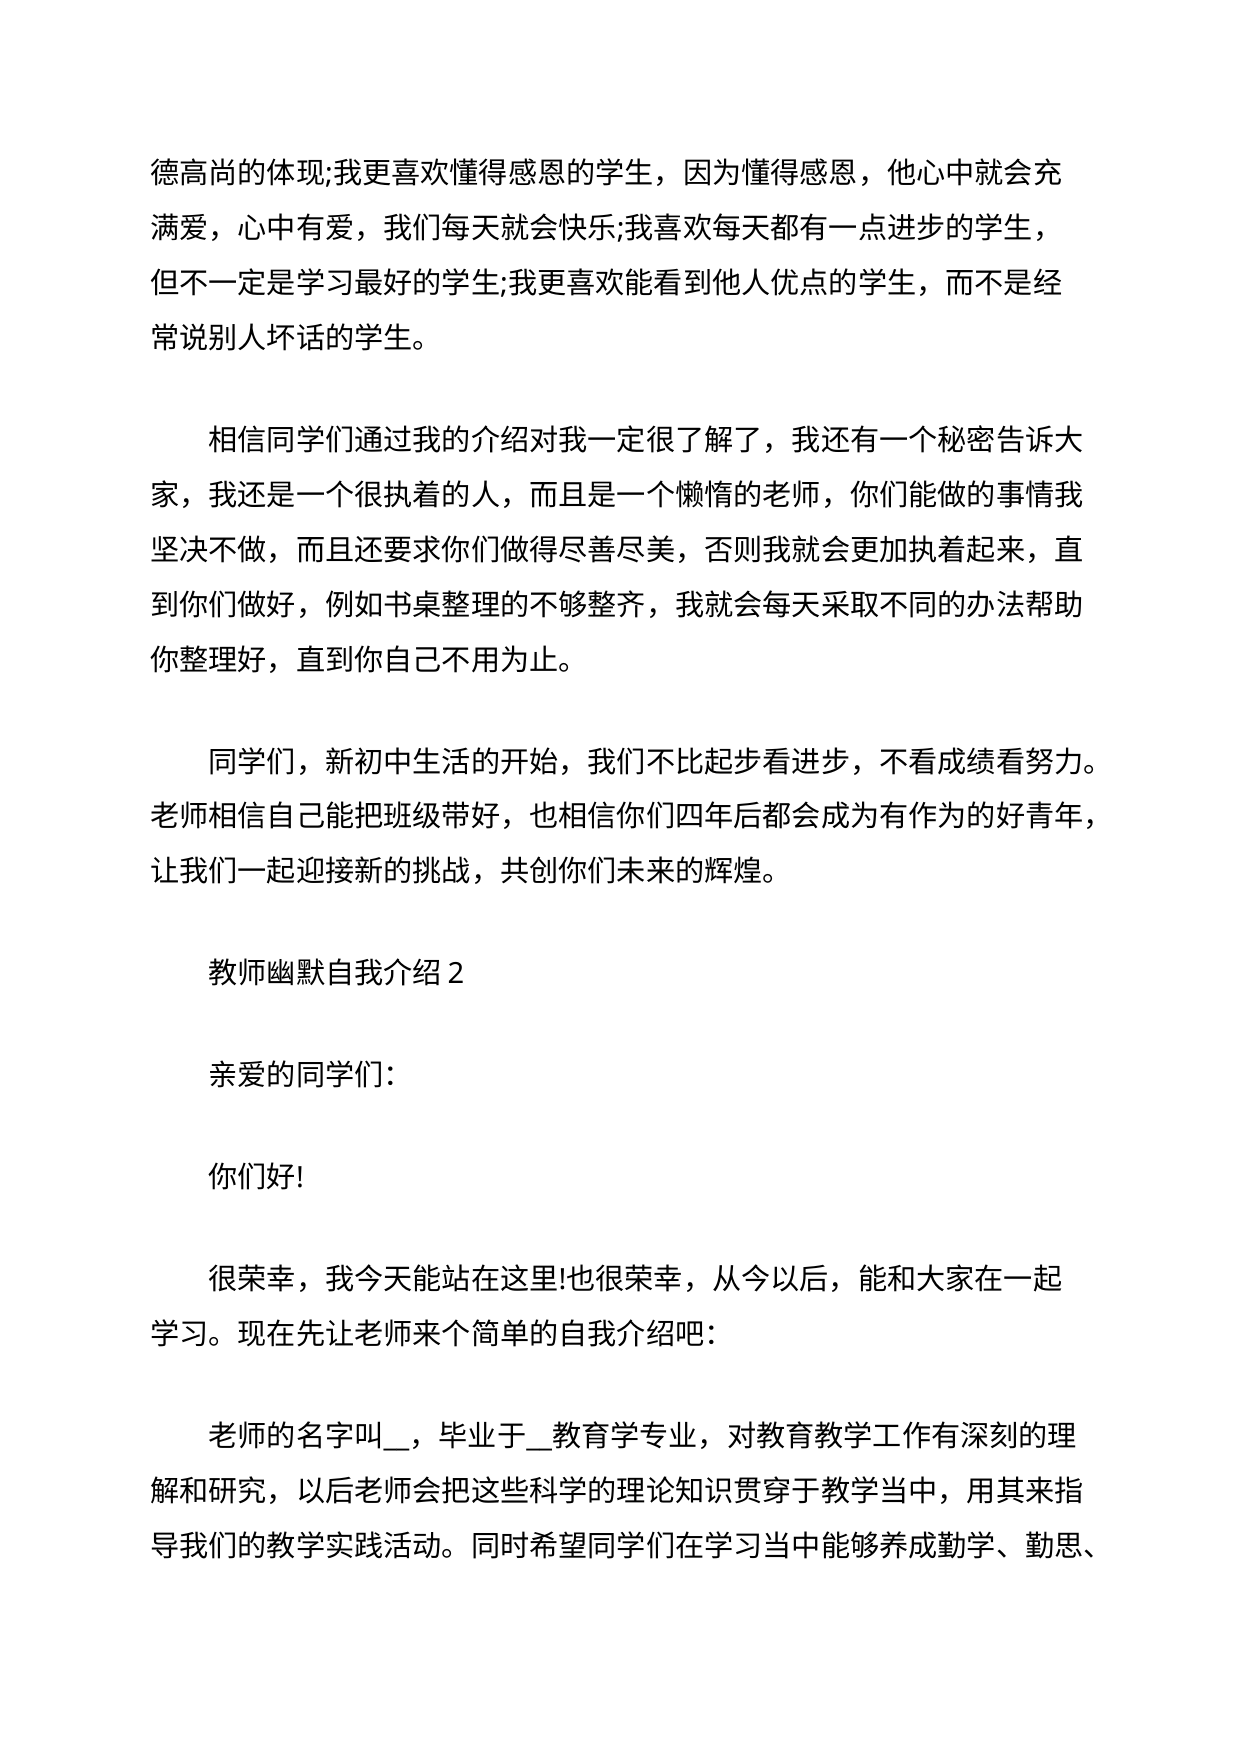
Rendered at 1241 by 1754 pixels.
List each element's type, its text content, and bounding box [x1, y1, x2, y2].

text 很荣幸，我今天能站在这里!也很荣幸，从今以后，能和大家在一起学习。现在先让老师来个简单的自我介绍吧： [150, 1255, 1090, 1353]
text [150, 1412, 1090, 1564]
text 你们好! [150, 1153, 1090, 1196]
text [150, 150, 1090, 357]
text 相信同学们通过我的介绍对我一定很了解了，我还有一个秘密告诉大家，我还是一个很执着的人，而且是一个懒惰的老师，你们能做的事情我坚决不做，而且还要求你们做得尽善尽美，否则我就会更加执着起来，直到你们做好，例如书桌整理的不够整齐，我就会每天采取不同的办法帮助你整理好，直到你自己不用为止。 [150, 417, 1090, 679]
text 亲爱的同学们： [150, 1052, 1090, 1094]
text 同学们，新初中生活的开始，我们不比起步看进步，不看成绩看努力。老师相信自己能把班级带好，也相信你们四年后都会成为有作为的好青年，让我们一起迎接新的挑战，共创你们未来的辉煌。 [150, 738, 1090, 890]
text 教师幽默自我介绍2 [150, 950, 1090, 992]
